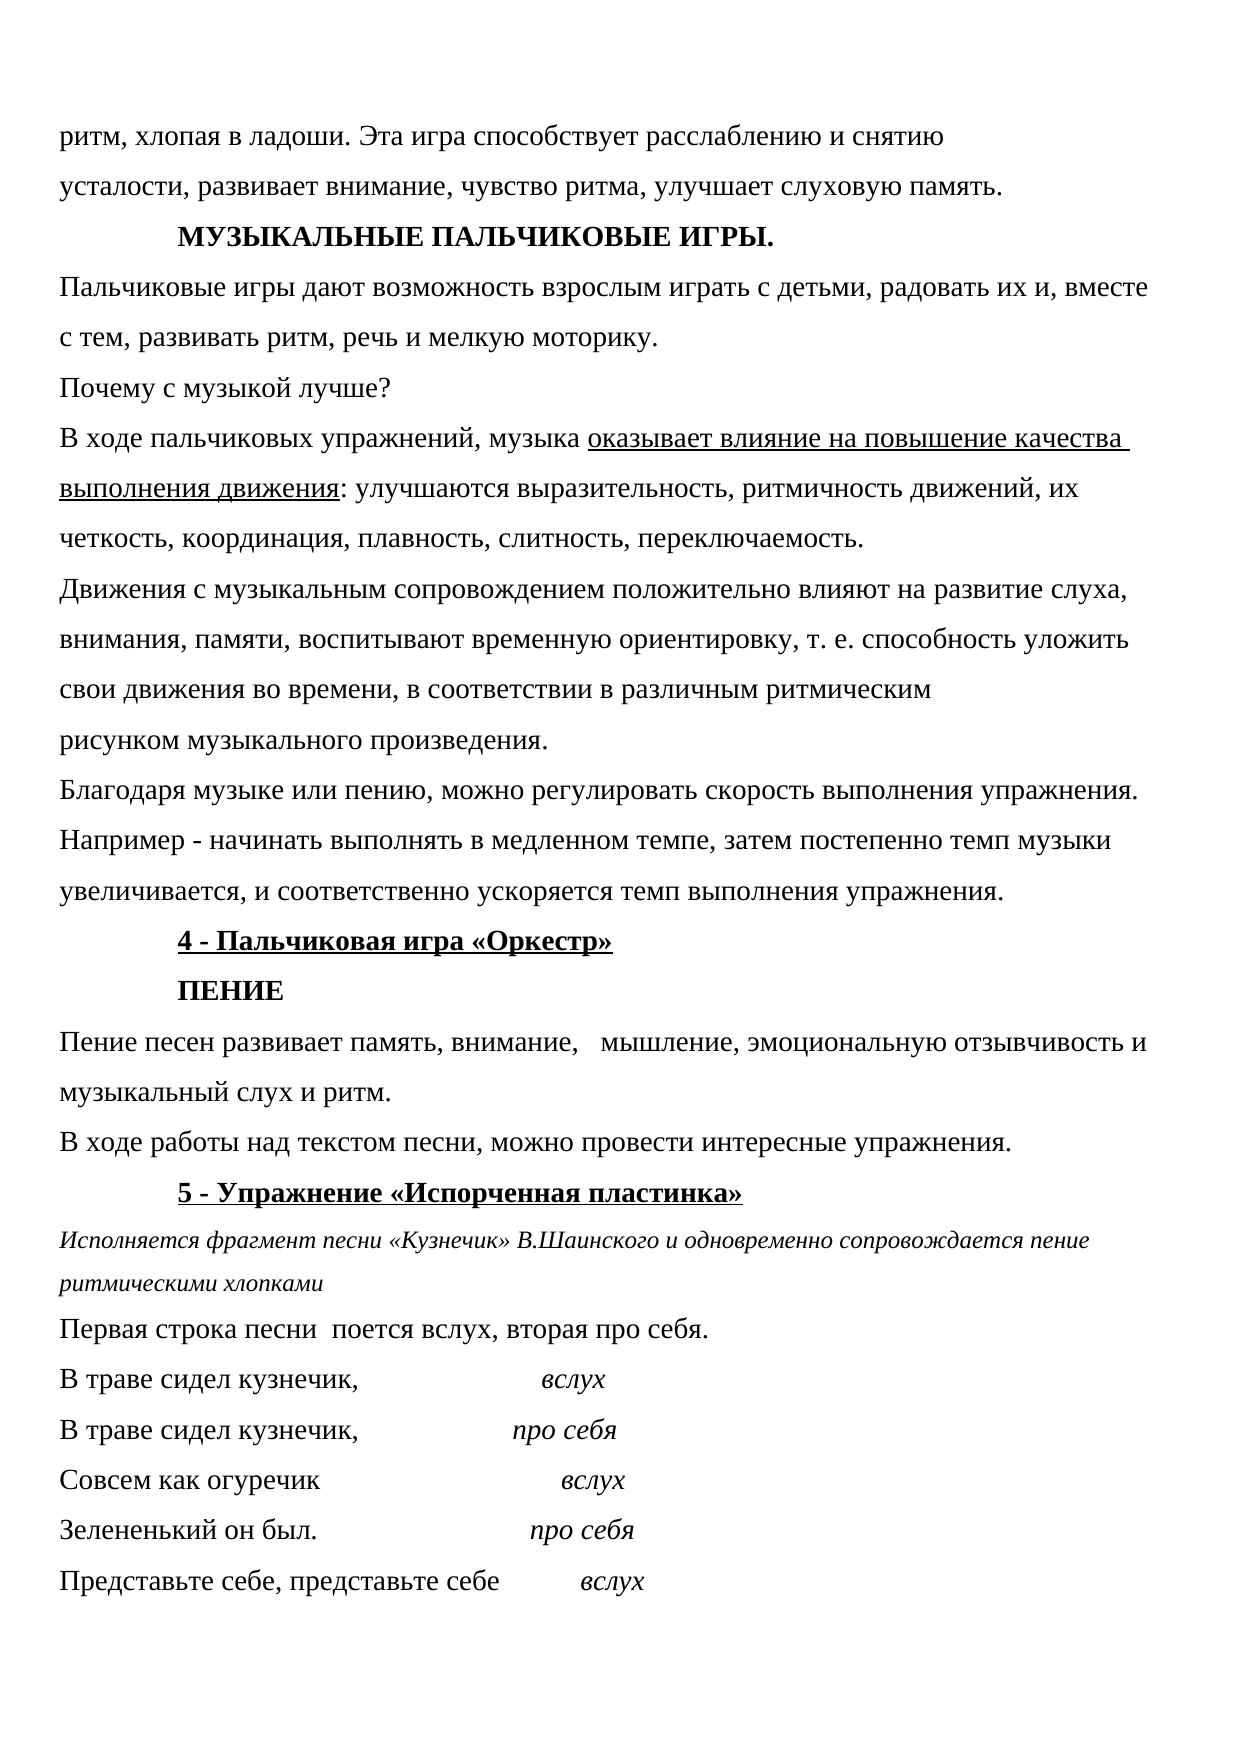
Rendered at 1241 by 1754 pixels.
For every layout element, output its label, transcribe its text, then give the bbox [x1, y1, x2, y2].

text Совсем как огуречик вслух [59, 1462, 1152, 1496]
text Зелененький он был. про себя [59, 1512, 1152, 1546]
text 5 - Упражнение «Испорченная пластинка» [59, 1175, 1152, 1208]
text В траве сидел кузнечик, про себя [59, 1412, 1152, 1445]
text Пальчиковые игры дают возможность взрослым играть с детьми, радовать их и, вместе с тем, развивать ритм, речь и мелкую моторику. [59, 269, 1152, 353]
text ПЕНИЕ [59, 973, 1152, 1007]
text Исполняется фрагмент песни «Кузнечик» В.Шаинского и одновременно сопровождается пение ритмическими хлопками [59, 1225, 1152, 1297]
text Пение песен развивает память, внимание, мышление, эмоциональную отзывчивость и музыкальный слух и ритм. [59, 1024, 1152, 1108]
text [59, 1563, 1152, 1596]
text Благодаря музыке или пению, можно регулировать скорость выполнения упражнения. Например - начинать выполнять в медленном темпе, затем постепенно темп музыки увеличивается, и соответственно ускоряется темп выполнения упражнения. [59, 772, 1152, 906]
text Движения с музыкальным сопровождением положительно влияют на развитие слуха, внимания, памяти, воспитывают временную ориентировку, т. е. способность уложить свои движения во времени, в соответствии в различным ритмическим рисунком музыкального произведения. [59, 571, 1152, 755]
text В ходе работы над текстом песни, можно провести интересные упражнения. [59, 1124, 1152, 1158]
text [59, 118, 1152, 202]
text В ходе пальчиковых упражнений, музыка оказывает влияние на повышение качества выполнения движения: улучшаются выразительность, ритмичность движений, их четкость, координация, плавность, слитность, переключаемость. [59, 420, 1152, 554]
text Первая строка песни поется вслух, вторая про себя. [59, 1311, 1152, 1345]
text В траве сидел кузнечик, вслух [59, 1362, 1152, 1395]
text Почему с музыкой лучше? [59, 370, 1152, 403]
text МУЗЫКАЛЬНЫЕ ПАЛЬЧИКОВЫЕ ИГРЫ. [59, 219, 1152, 252]
text 4 - Пальчиковая игра «Оркестр» [59, 923, 1152, 957]
